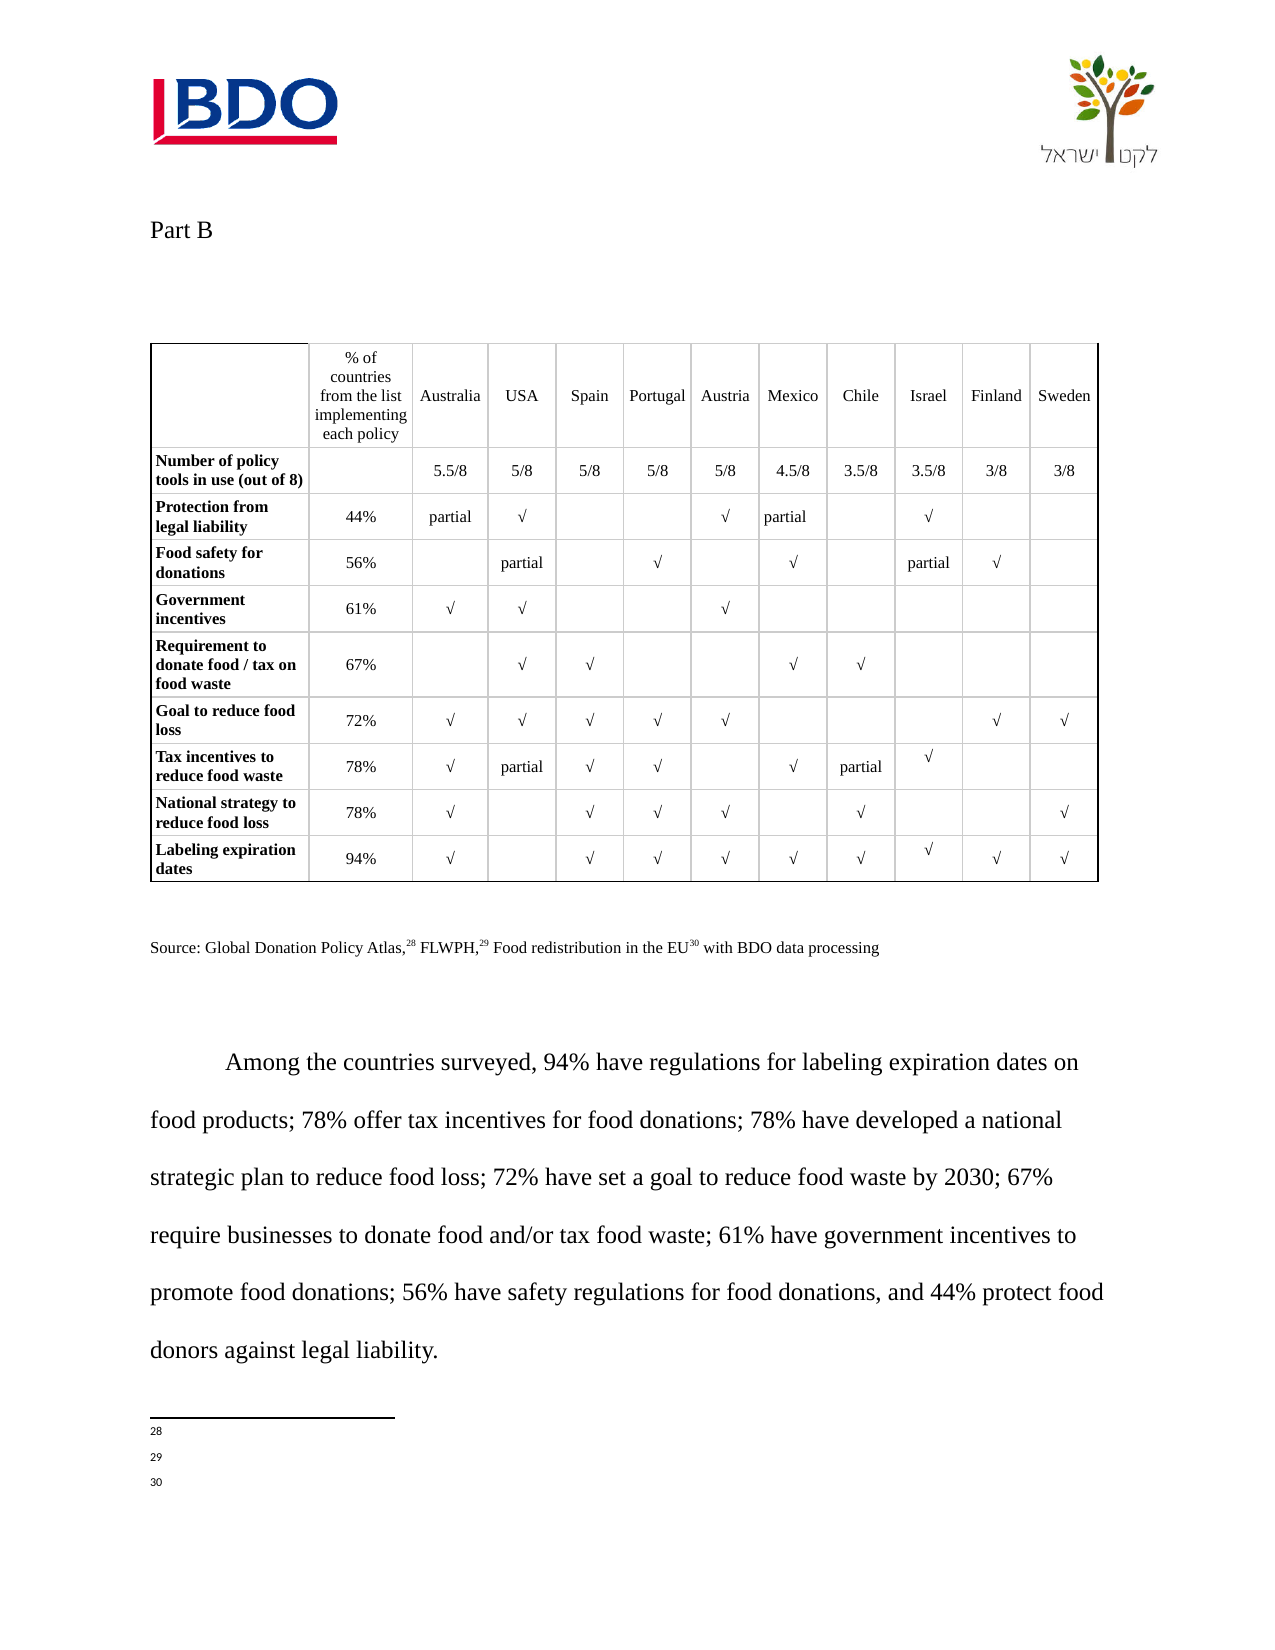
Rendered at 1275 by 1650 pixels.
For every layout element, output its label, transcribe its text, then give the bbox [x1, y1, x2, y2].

table_header Australia [413, 344, 487, 446]
table_cell √ [760, 744, 826, 788]
table_cell 5.5/8 [413, 448, 487, 492]
table_cell 78% [310, 744, 412, 788]
table_header Mexico [760, 344, 826, 446]
table_cell Food safety for donations [152, 540, 308, 585]
table_cell [1031, 494, 1097, 539]
table_cell National strategy to reduce food loss [152, 790, 308, 835]
table_cell 3/8 [1031, 448, 1097, 492]
table_header [152, 344, 308, 446]
table_cell [489, 790, 555, 835]
table_cell 56% [310, 540, 412, 585]
table_cell [896, 790, 962, 835]
table_cell √ [896, 836, 962, 881]
table_cell [963, 633, 1029, 696]
table_cell √ [413, 586, 487, 631]
table_header Finland [963, 344, 1029, 446]
table_cell partial [489, 744, 555, 788]
table_cell 94% [310, 836, 412, 881]
table_cell [760, 586, 826, 631]
table_cell [692, 633, 758, 696]
table_cell √ [489, 633, 555, 696]
text Source: Global Donation Policy Atlas, FLWPH, Food redistribution in the EU with BDO data processing [150, 937, 1125, 957]
table_cell √ [692, 790, 758, 835]
table_cell √ [624, 540, 690, 585]
table_cell √ [760, 633, 826, 696]
table_cell Number of policy tools in use (out of 8) [152, 448, 308, 492]
table_cell √ [963, 540, 1029, 585]
table_cell [963, 790, 1029, 835]
table_cell [557, 494, 623, 539]
table_cell 3.5/8 [828, 448, 894, 492]
table_cell √ [557, 633, 623, 696]
table_cell partial [896, 540, 962, 585]
table_cell √ [624, 790, 690, 835]
table_cell Protection from legal liability [152, 494, 308, 539]
table_cell [760, 790, 826, 835]
table_cell Tax incentives to reduce food waste [152, 744, 308, 788]
table_cell √ [624, 836, 690, 881]
table_cell √ [557, 698, 623, 742]
table_header Spain [557, 344, 623, 446]
table_cell 44% [310, 494, 412, 539]
table_cell √ [828, 633, 894, 696]
table_cell [1031, 744, 1097, 788]
table_cell partial [760, 494, 826, 539]
table_header Portugal [624, 344, 690, 446]
table_cell partial [413, 494, 487, 539]
table_cell √ [413, 698, 487, 742]
table_cell √ [692, 586, 758, 631]
table_cell √ [489, 494, 555, 539]
table_cell √ [413, 790, 487, 835]
text Part B [150, 215, 1125, 244]
table_cell 3/8 [963, 448, 1029, 492]
table_cell √ [624, 698, 690, 742]
table_cell [963, 586, 1029, 631]
table_cell Requirement to donate food / tax on food waste [152, 633, 308, 696]
table_cell √ [557, 836, 623, 881]
table_cell [413, 633, 487, 696]
table_cell √ [489, 586, 555, 631]
table_cell Government incentives [152, 586, 308, 631]
table_cell [692, 744, 758, 788]
table_cell √ [1031, 836, 1097, 881]
table_cell [896, 698, 962, 742]
table_cell [828, 698, 894, 742]
table_cell [963, 744, 1029, 788]
table_cell [624, 494, 690, 539]
table_cell √ [692, 494, 758, 539]
table_cell √ [624, 744, 690, 788]
table_cell 61% [310, 586, 412, 631]
table_cell 5/8 [557, 448, 623, 492]
table_cell √ [413, 744, 487, 788]
table_cell 3.5/8 [896, 448, 962, 492]
picture [150, 75, 341, 147]
table_header Chile [828, 344, 894, 446]
table_cell [1031, 586, 1097, 631]
table_cell √ [896, 744, 962, 788]
table_cell [1031, 540, 1097, 585]
table_header USA [489, 344, 555, 446]
table_cell 78% [310, 790, 412, 835]
table_cell √ [963, 698, 1029, 742]
table_cell √ [1031, 698, 1097, 742]
table_header Austria [692, 344, 758, 446]
picture [1028, 31, 1171, 173]
table_cell √ [557, 744, 623, 788]
table_cell √ [1031, 790, 1097, 835]
table_cell √ [896, 494, 962, 539]
table_cell [828, 540, 894, 585]
table_cell [1031, 633, 1097, 696]
table_cell [624, 586, 690, 631]
table_cell [760, 698, 826, 742]
table_cell [828, 586, 894, 631]
table_cell [896, 586, 962, 631]
table_cell √ [828, 790, 894, 835]
table_cell [624, 633, 690, 696]
table_cell [963, 494, 1029, 539]
table_cell √ [557, 790, 623, 835]
table_cell √ [692, 836, 758, 881]
table_cell [692, 540, 758, 585]
table_header Israel [896, 344, 962, 446]
table_cell [557, 540, 623, 585]
table_cell [557, 586, 623, 631]
table_cell 72% [310, 698, 412, 742]
table_cell partial [828, 744, 894, 788]
table_cell Goal to reduce food loss [152, 698, 308, 742]
table_cell 5/8 [692, 448, 758, 492]
table_header Sweden [1031, 344, 1097, 446]
table_cell [896, 633, 962, 696]
table_cell Labeling expiration dates [152, 836, 308, 881]
table_cell √ [760, 836, 826, 881]
table_cell [489, 836, 555, 881]
table_cell 5/8 [624, 448, 690, 492]
table_cell [310, 448, 412, 492]
table_cell 4.5/8 [760, 448, 826, 492]
table_cell √ [963, 836, 1029, 881]
table_cell 5/8 [489, 448, 555, 492]
table_cell √ [760, 540, 826, 585]
table_cell 67% [310, 633, 412, 696]
table_cell √ [489, 698, 555, 742]
table_cell [413, 540, 487, 585]
table_header % of countries from the list implementing each policy [310, 344, 412, 446]
table_cell √ [413, 836, 487, 881]
table_cell √ [692, 698, 758, 742]
table_cell √ [828, 836, 894, 881]
table_cell partial [489, 540, 555, 585]
text Among the countries surveyed, 94% have regulations for labeling expiration dates on food products; 78% offer tax incentives for food donations; 78% have developed a national strategic plan to reduce food loss; 72% have set a goal to reduce food waste by 2030; 67% require businesses to donate food and/or tax food waste; 61% have government incentives to promote food donations; 56% have safety regulations for food donations, and 44% protect food donors against legal liability. [150, 1047, 1125, 1364]
table_cell [828, 494, 894, 539]
